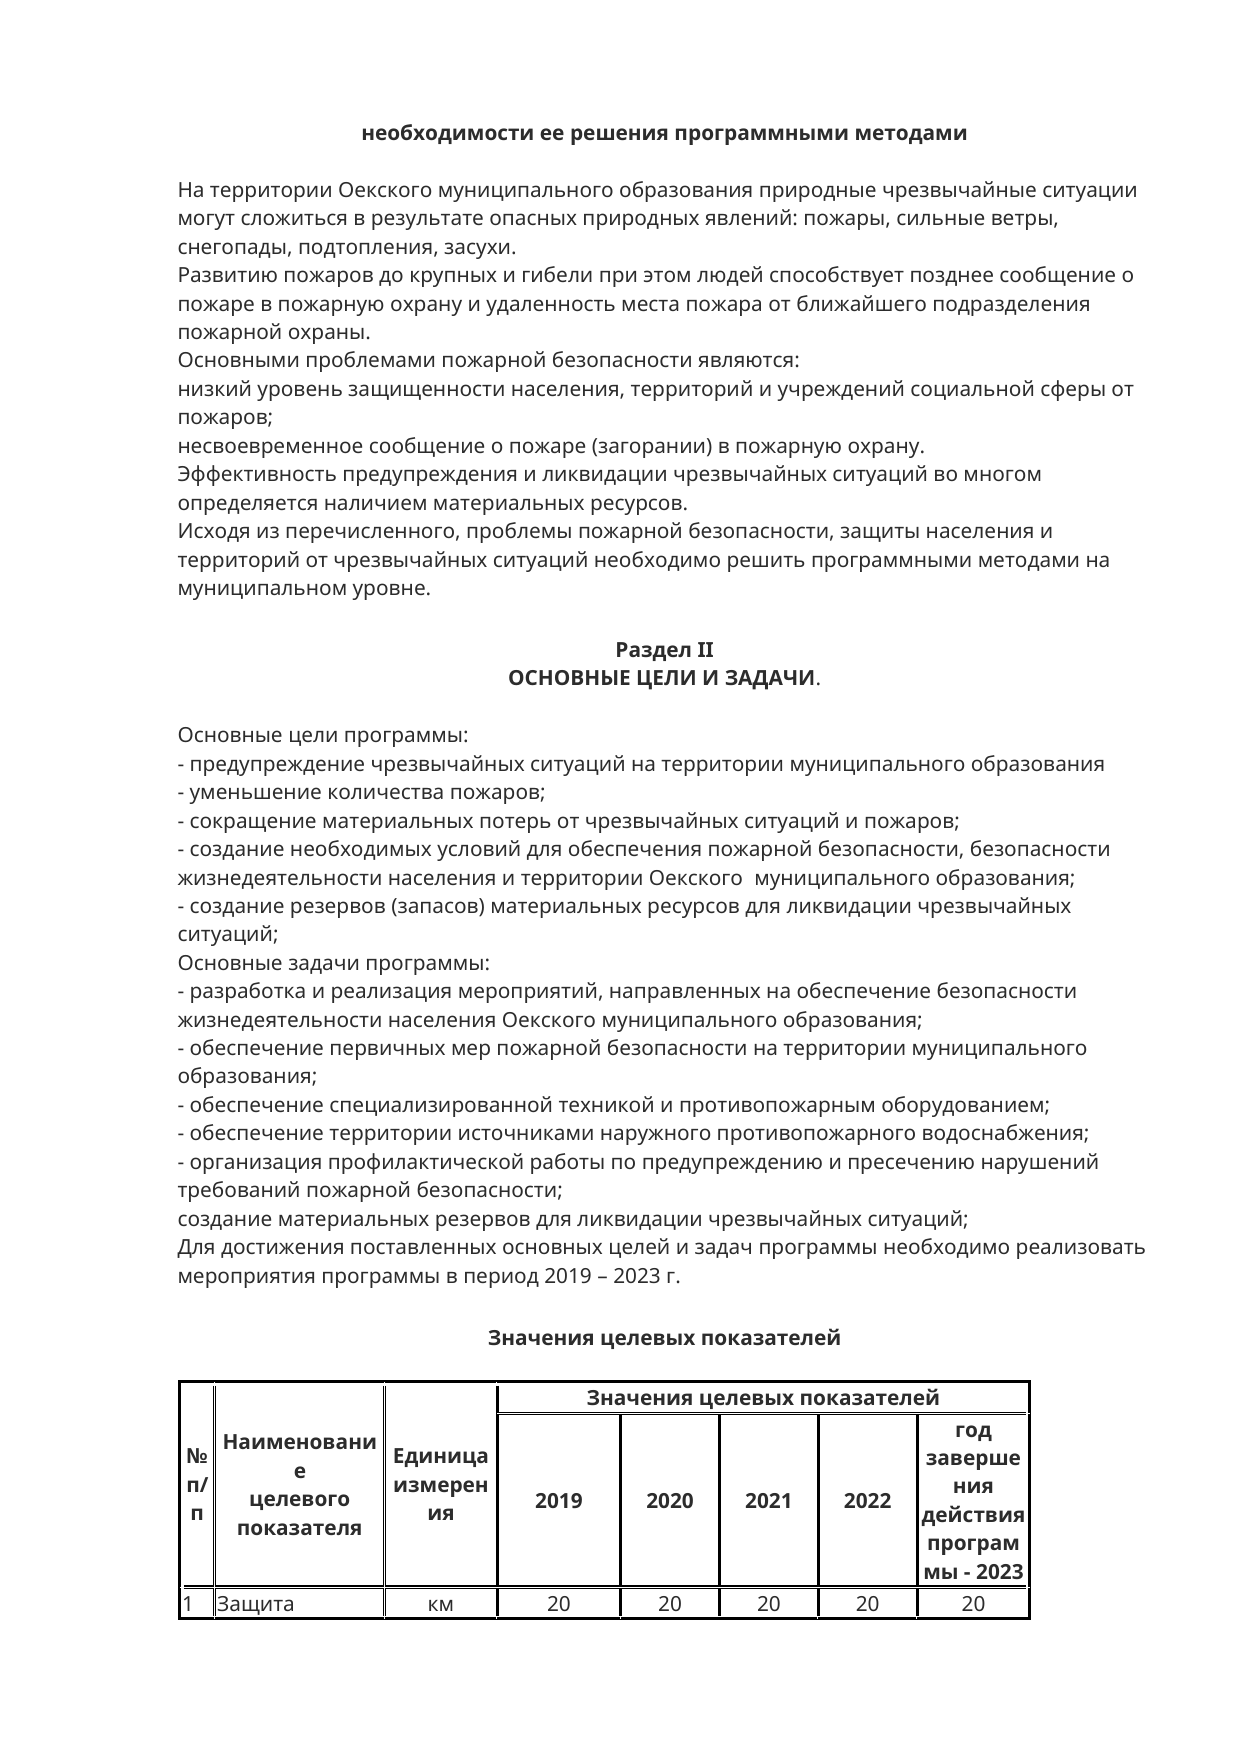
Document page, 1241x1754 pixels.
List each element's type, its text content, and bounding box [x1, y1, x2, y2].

text Значения целевых показателей [177, 1323, 1152, 1351]
text ОСНОВНЫЕ ЦЕЛИ И ЗАДАЧИ. [177, 663, 1152, 692]
text Основные цели программы: - предупреждение чрезвычайных ситуаций на территории муниципального образования - уменьшение количества пожаров; - сокращение материальных потерь от чрезвычайных ситуаций и пожаров; - создание необходимых условий для обеспечения пожарной безопасности, безопасности жизнедеятельности населения и территории Оекского муниципального образования; - создание резервов (запасов) материальных ресурсов для ликвидации чрезвычайных ситуаций; Основные задачи программы: - разработка и реализация мероприятий, направленных на обеспечение безопасности жизнедеятельности населения Оекского муниципального образования; - обеспечение первичных мер пожарной безопасности на территории муниципального образования; - обеспечение специализированной техникой и противопожарным оборудованием; - обеспечение территории источниками наружного противопожарного водоснабжения; - организация профилактической работы по предупреждению и пресечению нарушений требований пожарной безопасности; создание материальных резервов для ликвидации чрезвычайных ситуаций; Для достижения поставленных основных целей и задач программы необходимо реализовать мероприятия программы в период 2019 – 2023 г. [177, 692, 1152, 1323]
text Раздел II [177, 635, 1152, 663]
table_cell км [385, 1589, 497, 1617]
table_header Единица измерения [385, 1382, 497, 1585]
table_cell 2020 [622, 1415, 718, 1585]
table_cell 20 [719, 1589, 818, 1617]
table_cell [215, 1589, 384, 1617]
table_cell 20 [917, 1585, 1029, 1617]
table_cell 20 [818, 1589, 917, 1617]
table_cell 20 [620, 1589, 719, 1617]
table_cell 1 [181, 1585, 214, 1617]
table_cell 20 [497, 1589, 620, 1617]
table_cell 2022 [820, 1415, 916, 1585]
table_cell год завершения действия программы - 2023 [917, 1412, 1029, 1585]
table_cell 2021 [721, 1415, 817, 1585]
table_header Значения целевых показателей [497, 1383, 1028, 1412]
text На территории Оекского муниципального образования природные чрезвычайные ситуации могут сложиться в результате опасных природных явлений: пожары, сильные ветры, снегопады, подтопления, засухи. Развитию пожаров до крупных и гибели при этом людей способствует позднее сообщение о пожаре в пожарную охрану и удаленность места пожара от ближайшего подразделения пожарной охраны. Основными проблемами пожарной безопасности являются: низкий уровень защищенности населения, территорий и учреждений социальной сферы от пожаров; несвоевременное сообщение о пожаре (загорании) в пожарную охрану. Эффективность предупреждения и ликвидации чрезвычайных ситуаций во многом определяется наличием материальных ресурсов. Исходя из перечисленного, проблемы пожарной безопасности, защиты населения и территорий от чрезвычайных ситуаций необходимо решить программными методами на муниципальном уровне. [177, 147, 1152, 635]
table_cell 2019 [499, 1415, 619, 1585]
table_header № п/п [181, 1383, 214, 1585]
table_header Наименование целевого показателя [215, 1383, 384, 1585]
text необходимости ее решения программными методами [177, 118, 1152, 147]
